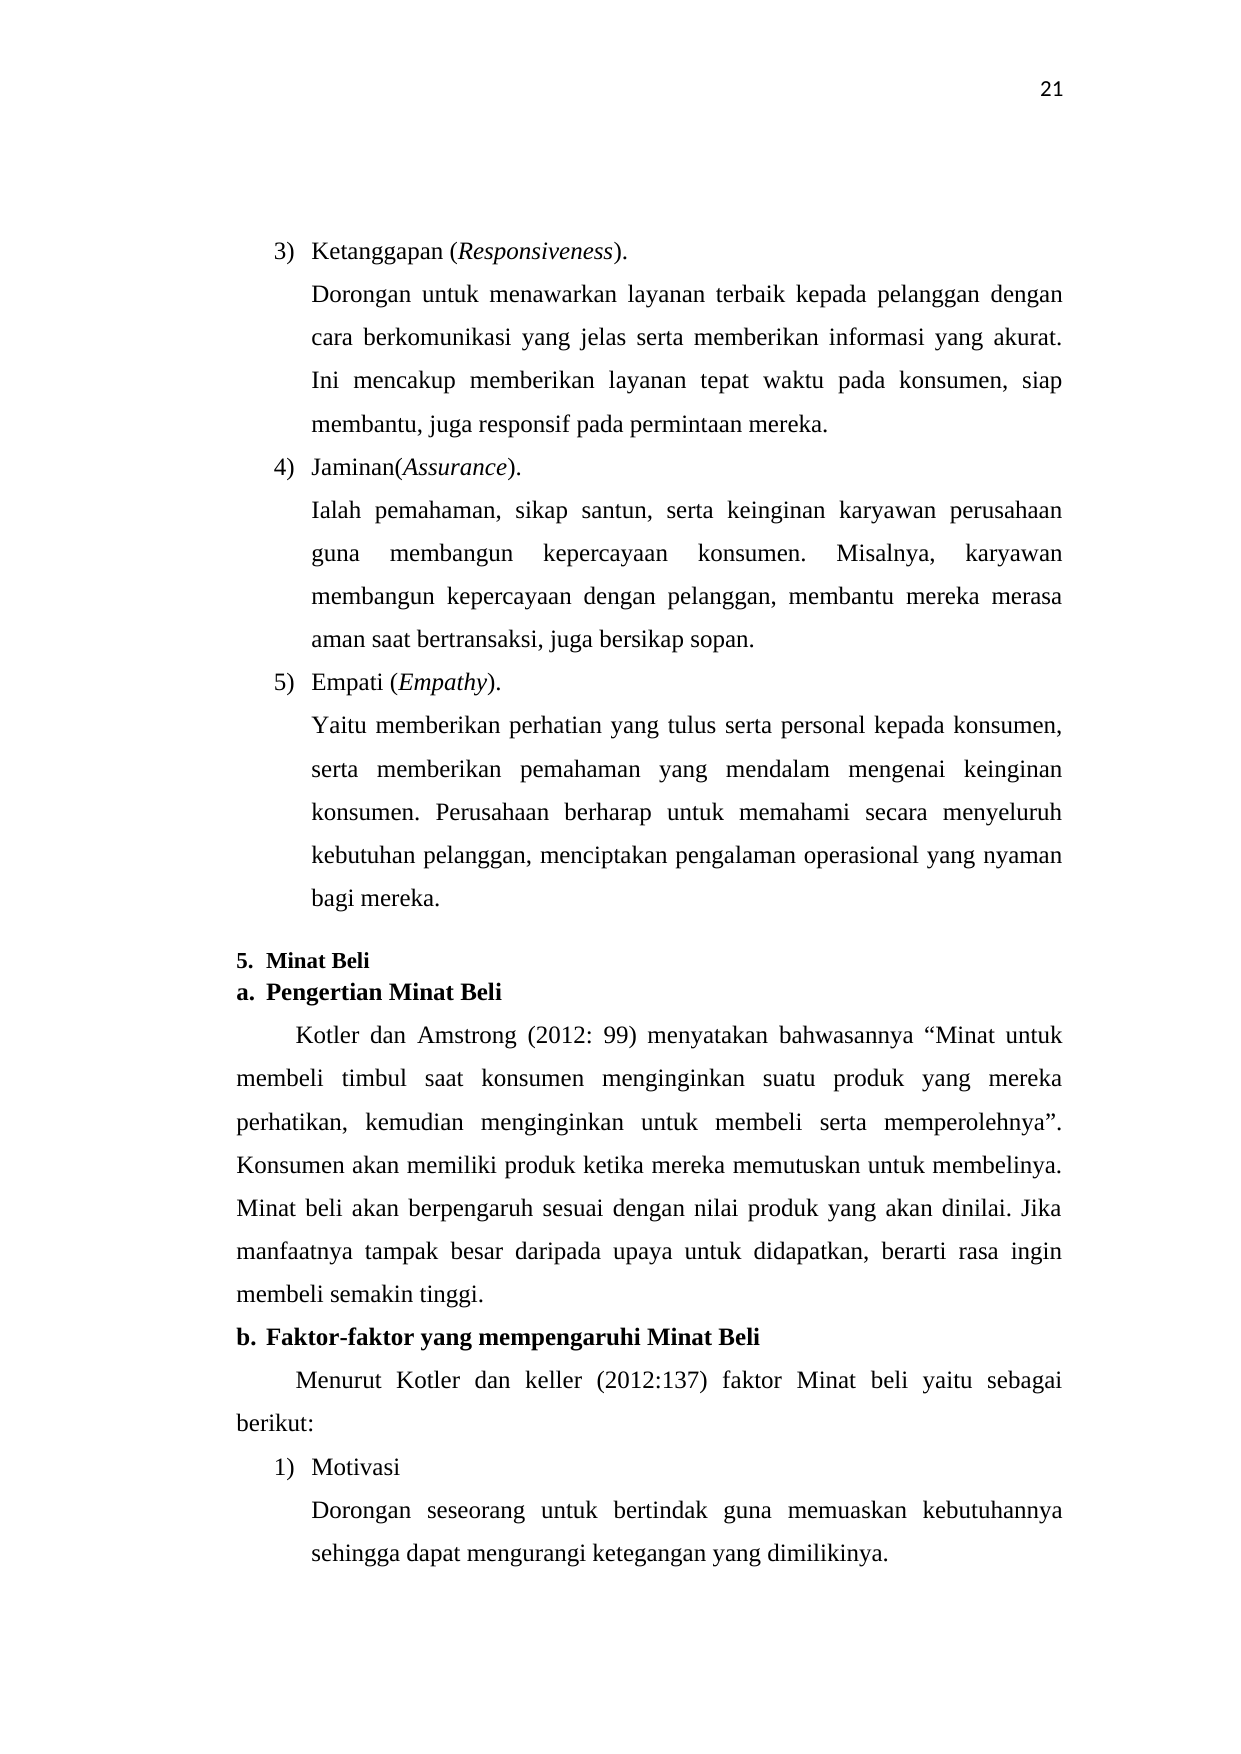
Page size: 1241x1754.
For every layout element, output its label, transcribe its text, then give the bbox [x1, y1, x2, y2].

list Dorongan seseorang untuk bertindak guna memuaskan kebutuhannya sehingga dapat mengurangi ketegangan yang dimilikinya. [311, 1495, 1063, 1567]
list Motivasi [274, 1452, 1063, 1480]
list Pengertian Minat Beli [236, 977, 1063, 1006]
list Jaminan(Assurance). [274, 452, 1063, 481]
list Yaitu memberikan perhatian yang tulus serta personal kepada konsumen, serta memberikan pemahaman yang mendalam mengenai keinginan konsumen. Perusahaan berharap untuk memahami secara menyeluruh kebutuhan pelanggan, menciptakan pengalaman operasional yang nyaman bagi mereka. [311, 711, 1063, 912]
list Ialah pemahaman, sikap santun, serta keinginan karyawan perusahaan guna membangun kepercayaan konsumen. Misalnya, karyawan membangun kepercayaan dengan pelanggan, membantu mereka merasa aman saat bertransaksi, juga bersikap sopan. [311, 495, 1063, 653]
text Menurut Kotler dan keller (2012:137) faktor Minat beli yaitu sebagai berikut: [236, 1365, 1063, 1437]
list Faktor-faktor yang mempengaruhi Minat Beli [236, 1322, 1063, 1351]
subtitle Minat Beli [236, 947, 1063, 973]
text Kotler dan Amstrong (2012: 99) menyatakan bahwasannya “Minat untuk membeli timbul saat konsumen menginginkan suatu produk yang mereka perhatikan, kemudian menginginkan untuk membeli serta memperolehnya”. Konsumen akan memiliki produk ketika mereka memutuskan untuk membelinya. Minat beli akan berpengaruh sesuai dengan nilai produk yang akan dinilai. Jika manfaatnya tampak besar daripada upaya untuk didapatkan, berarti rasa ingin membeli semakin tinggi. [236, 1020, 1063, 1308]
list Ketanggapan (Responsiveness). [274, 236, 1063, 265]
list Dorongan untuk menawarkan layanan terbaik kepada pelanggan dengan cara berkomunikasi yang jelas serta memberikan informasi yang akurat. Ini mencakup memberikan layanan tepat waktu pada konsumen, siap membantu, juga responsif pada permintaan mereka. [311, 279, 1063, 437]
list Empati (Empathy). [274, 667, 1063, 696]
